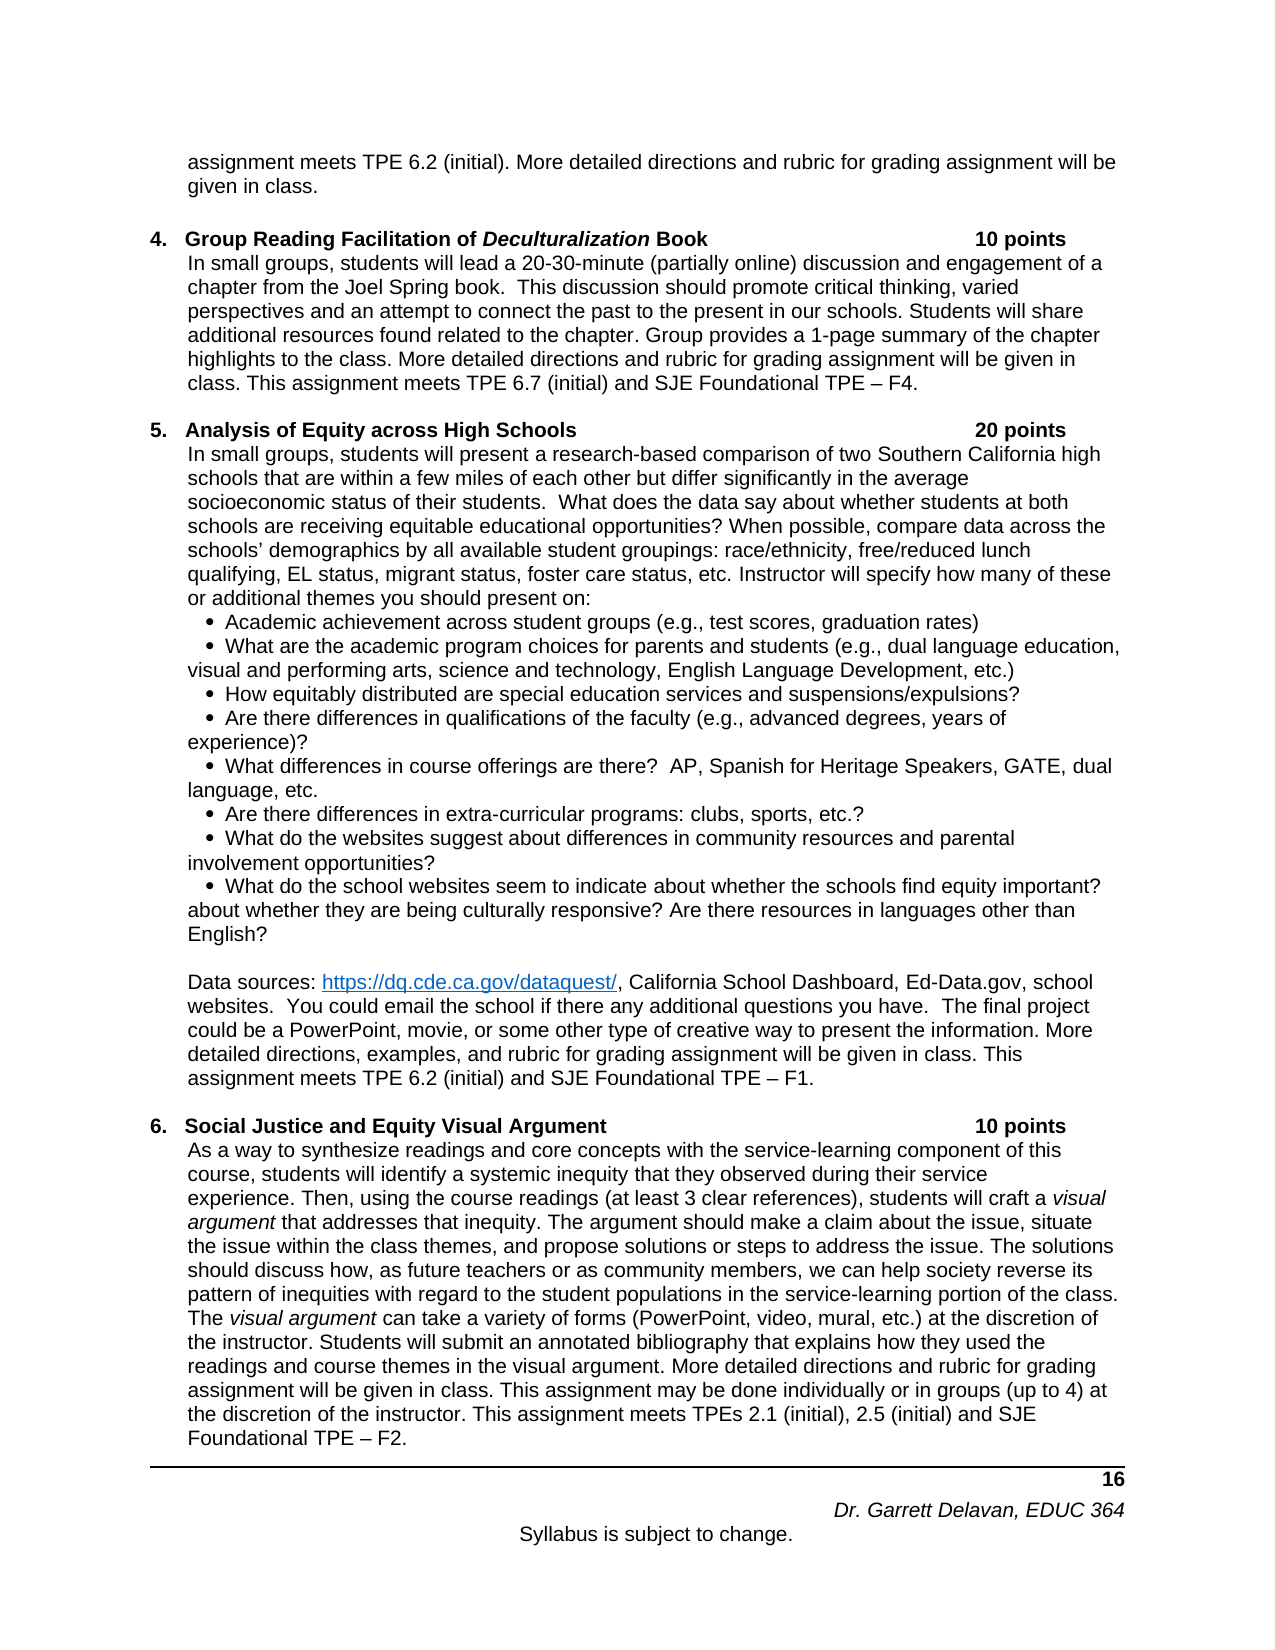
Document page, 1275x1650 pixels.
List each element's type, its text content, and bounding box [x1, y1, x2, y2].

text In small groups, students will lead a 20-30-minute (partially online) discussion and engagement of a chapter from the Joel Spring book. This discussion should promote critical thinking, varied perspectives and an attempt to connect the past to the present in our schools. Students will share additional resources found related to the chapter. Group provides a 1-page summary of the chapter highlights to the class. More detailed directions and rubric for grading assignment will be given in class. This assignment meets TPE 6.7 (initial) and SJE Foundational TPE – F4. [187, 251, 1125, 394]
text Data sources: https://dq.cde.ca.gov/dataquest/, California School Dashboard, Ed-Data.gov, school websites. You could email the school if there any additional questions you have. The final project could be a PowerPoint, movie, or some other type of creative way to present the information. More detailed directions, examples, and rubric for grading assignment will be given in class. This assignment meets TPE 6.2 (initial) and SJE Foundational TPE – F1. [187, 970, 1125, 1090]
list Are there differences in extra-curricular programs: clubs, sports, etc.? [187, 802, 1125, 826]
list How equitably distributed are special education services and suspensions/expulsions? [187, 682, 1125, 706]
list What do the websites suggest about differences in community resources and parental involvement opportunities? [187, 826, 1125, 874]
text As a way to synthesize readings and core concepts with the service-learning component of this course, students will identify a systemic inequity that they observed during their service experience. Then, using the course readings (at least 3 clear references), students will craft a visual argument that addresses that inequity. The argument should make a claim about the issue, situate the issue within the class themes, and propose solutions or steps to address the issue. The solutions should discuss how, as future teachers or as community members, we can help society reverse its pattern of inequities with regard to the student populations in the service-learning portion of the class. The visual argument can take a variety of forms (PowerPoint, video, mural, etc.) at the discretion of the instructor. Students will submit an annotated bibliography that explains how they used the readings and course themes in the visual argument. More detailed directions and rubric for grading assignment will be given in class. This assignment may be done individually or in groups (up to 4) at the discretion of the instructor. This assignment meets TPEs 2.1 (initial), 2.5 (initial) and SJE Foundational TPE – F2. [187, 1138, 1125, 1449]
text 6. Social Justice and Equity Visual Argument 10 points [150, 1114, 1125, 1138]
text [187, 150, 1125, 227]
text 4. Group Reading Facilitation of Deculturalization Book 10 points [150, 227, 1125, 251]
list What are the academic program choices for parents and students (e.g., dual language education, visual and performing arts, science and technology, English Language Development, etc.) [187, 634, 1125, 682]
list What do the school websites seem to indicate about whether the schools find equity important? about whether they are being culturally responsive? Are there resources in languages other than English? [187, 874, 1125, 946]
list What differences in course offerings are there? AP, Spanish for Heritage Speakers, GATE, dual language, etc. [187, 754, 1125, 802]
text In small groups, students will present a research-based comparison of two Southern California high schools that are within a few miles of each other but differ significantly in the average socioeconomic status of their students. What does the data say about whether students at both schools are receiving equitable educational opportunities? When possible, compare data across the schools’ demographics by all available student groupings: race/ethnicity, free/reduced lunch qualifying, EL status, migrant status, foster care status, etc. Instructor will specify how many of these or additional themes you should present on: [187, 442, 1125, 610]
list Academic achievement across student groups (e.g., test scores, graduation rates) [187, 610, 1125, 634]
list Are there differences in qualifications of the faculty (e.g., advanced degrees, years of experience)? [187, 706, 1125, 754]
text 5. Analysis of Equity across High Schools 20 points [150, 418, 1125, 442]
